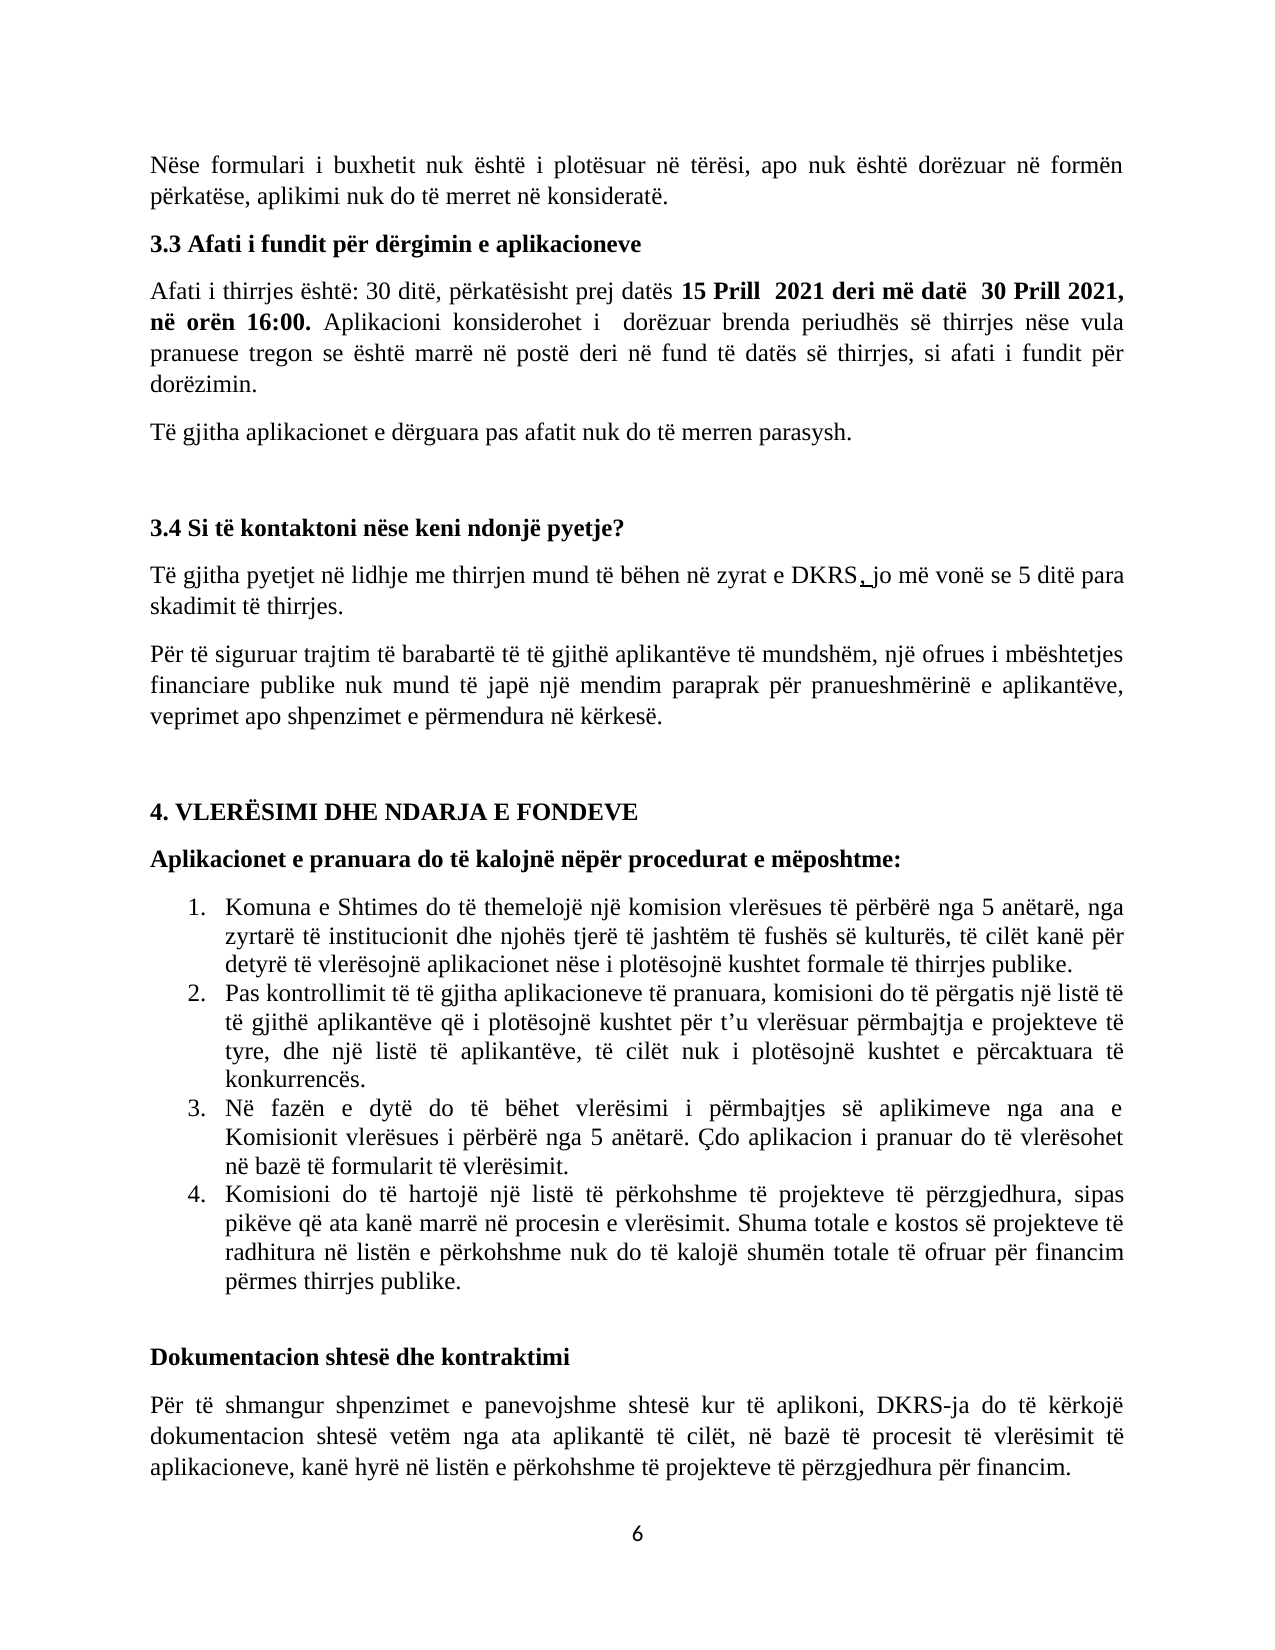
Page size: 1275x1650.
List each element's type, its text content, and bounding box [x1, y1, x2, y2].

text 3.3 Afati i fundit për dërgimin e aplikacioneve [150, 229, 1125, 257]
text 3.4 Si të kontaktoni nëse keni ndonjë pyetje? [150, 513, 1125, 541]
text Për të shmangur shpenzimet e panevojshme shtesë kur të aplikoni, DKRS-ja do të kërkojë dokumentacion shtesë vetëm nga ata aplikantë të cilët, në bazë të procesit të vlerësimit të aplikacioneve, kanë hyrë në listën e përkohshme të projekteve të përzgjedhura për financim. [150, 1390, 1125, 1481]
list Në fazën e dytë do të bëhet vlerësimi i përmbajtjes së aplikimeve nga ana e Komisionit vlerësues i përbërë nga 5 anëtarë. Çdo aplikacion i pranuar do të vlerësohet në bazë të formularit të vlerësimit. [187, 1093, 1125, 1179]
list Pas kontrollimit të të gjitha aplikacioneve të pranuara, komisioni do të përgatis një listë të të gjithë aplikantëve që i plotësojnë kushtet për t’u vlerësuar përmbajtja e projekteve të tyre, dhe një listë të aplikantëve, të cilët nuk i plotësojnë kushtet e përcaktuara të konkurrencës. [187, 978, 1125, 1093]
text Të gjitha aplikacionet e dërguara pas afatit nuk do të merren parasysh. [150, 417, 1125, 446]
text Dokumentacion shtesë dhe kontraktimi [150, 1342, 1125, 1371]
list Komuna e Shtimes do të themelojë një komision vlerësues të përbërë nga 5 anëtarë, nga zyrtarë të institucionit dhe njohës tjerë të jashtëm të fushës së kulturës, të cilët kanë për detyrë të vlerësojnë aplikacionet nëse i plotësojnë kushtet formale të thirrjes publike. [187, 892, 1125, 978]
text Të gjitha pyetjet në lidhje me thirrjen mund të bëhen në zyrat e DKRS, jo më vonë se 5 ditë para skadimit të thirrjes. [150, 560, 1125, 620]
text Aplikacionet e pranuara do të kalojnë nëpër procedurat e mëposhtme: [150, 844, 1125, 873]
text Për të siguruar trajtim të barabartë të të gjithë aplikantëve të mundshëm, një ofrues i mbështetjes financiare publike nuk mund të japë një mendim paraprak për pranueshmërinë e aplikantëve, veprimet apo shpenzimet e përmendura në kërkesë. [150, 639, 1125, 730]
text Nëse formulari i buxhetit nuk është i plotësuar në tërësi, apo nuk është dorëzuar në formën përkatëse, aplikimi nuk do të merret në konsideratë. [150, 150, 1125, 210]
text Afati i thirrjes është: 30 ditë, përkatësisht prej datës 15 Prill 2021 deri më datë 30 Prill 2021, në orën 16:00. Aplikacioni konsiderohet i dorëzuar brenda periudhës së thirrjes nëse vula pranuese tregon se është marrë në postë deri në fund të datës së thirrjes, si afati i fundit për dorëzimin. [150, 276, 1125, 398]
text 4. VLERËSIMI DHE NDARJA E FONDEVE [150, 797, 1125, 825]
list Komisioni do të hartojë një listë të përkohshme të projekteve të përzgjedhura, sipas pikëve që ata kanë marrë në procesin e vlerësimit. Shuma totale e kostos së projekteve të radhitura në listën e përkohshme nuk do të kalojë shumën totale të ofruar për financim përmes thirrjes publike. [187, 1179, 1125, 1294]
